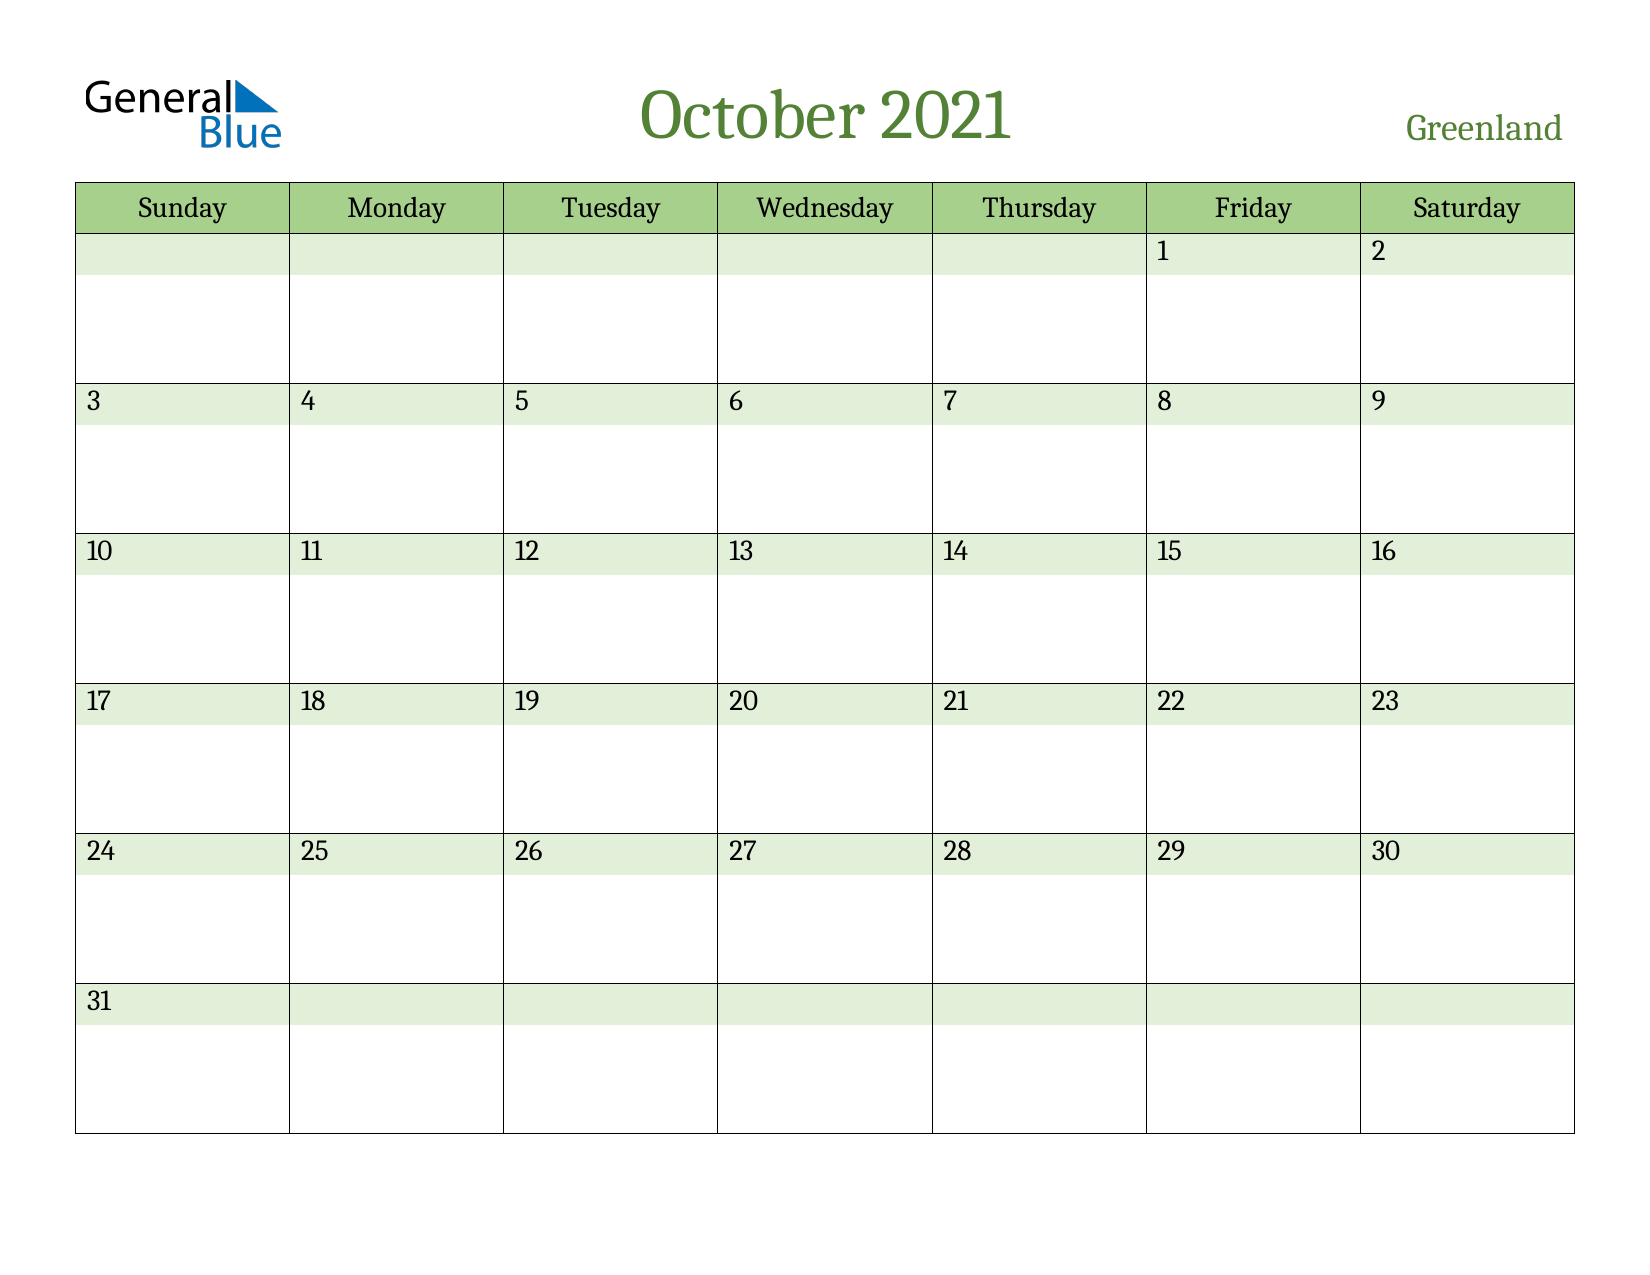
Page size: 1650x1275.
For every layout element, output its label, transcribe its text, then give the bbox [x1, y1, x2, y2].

table_cell 17 [76, 684, 289, 725]
table_cell [76, 425, 289, 533]
table_header Greenland [1146, 75, 1574, 182]
table_cell Thursday [933, 183, 1146, 233]
table_cell 27 [718, 834, 932, 875]
table_cell [933, 875, 1146, 983]
table_cell 21 [933, 684, 1146, 725]
table_cell [504, 425, 717, 533]
table_cell [504, 575, 717, 683]
table_cell [718, 275, 932, 383]
table_cell 13 [718, 534, 932, 575]
picture [86, 80, 281, 148]
table_cell 2 [1361, 234, 1574, 275]
table_cell [933, 575, 1146, 683]
table_cell Monday [290, 183, 503, 233]
table_cell Saturday [1361, 183, 1574, 233]
table_cell Sunday [76, 183, 289, 233]
table_cell Wednesday [718, 183, 932, 233]
table_cell [933, 1025, 1146, 1133]
table_cell [1147, 875, 1360, 983]
table_cell [933, 275, 1146, 383]
table_cell [933, 425, 1146, 533]
table_cell [1361, 425, 1574, 533]
table_cell [718, 234, 932, 275]
table_cell [1361, 875, 1574, 983]
table_cell 1 [1147, 234, 1360, 275]
table_cell 29 [1147, 834, 1360, 875]
table_cell [1361, 575, 1574, 683]
table_cell Friday [1147, 183, 1360, 233]
table_cell [718, 425, 932, 533]
table_cell [1147, 425, 1360, 533]
table_cell [718, 575, 932, 683]
table_cell 16 [1361, 534, 1574, 575]
table_cell 4 [290, 384, 503, 425]
table_cell 5 [504, 384, 717, 425]
table_cell [1147, 275, 1360, 383]
table_cell 3 [76, 384, 289, 425]
table_cell 26 [504, 834, 717, 875]
table_cell [933, 234, 1146, 275]
table_cell [504, 725, 717, 833]
table_cell 20 [718, 684, 932, 725]
table_cell [1147, 1025, 1360, 1133]
table_cell Tuesday [504, 183, 717, 233]
table_cell 12 [504, 534, 717, 575]
table_cell 8 [1147, 384, 1360, 425]
table_cell [504, 1025, 717, 1133]
table_cell [504, 875, 717, 983]
table_cell [504, 275, 717, 383]
table_cell [1361, 725, 1574, 833]
table_cell [718, 725, 932, 833]
table_cell [1361, 275, 1574, 383]
table_cell 11 [290, 534, 503, 575]
table_cell 6 [718, 384, 932, 425]
table_cell [718, 875, 932, 983]
table_cell 14 [933, 534, 1146, 575]
table_cell [290, 425, 503, 533]
table_cell [76, 725, 289, 833]
table_cell 31 [76, 984, 289, 1025]
table_cell [290, 875, 503, 983]
table_cell 22 [1147, 684, 1360, 725]
table_cell [290, 725, 503, 833]
table_cell [1147, 725, 1360, 833]
table_cell [290, 575, 503, 683]
table_cell 23 [1361, 684, 1574, 725]
table_cell [76, 275, 289, 383]
table_cell [504, 984, 717, 1025]
table_cell 18 [290, 684, 503, 725]
table_cell [718, 1025, 932, 1133]
table_cell [76, 575, 289, 683]
table_cell 30 [1361, 834, 1574, 875]
table_cell 9 [1361, 384, 1574, 425]
table_cell [933, 725, 1146, 833]
table_cell 28 [933, 834, 1146, 875]
table_cell [76, 234, 289, 275]
table_cell [290, 1025, 503, 1133]
table_header October 2021 [504, 75, 1146, 182]
table_cell [290, 984, 503, 1025]
table_cell 19 [504, 684, 717, 725]
table_cell [290, 275, 503, 383]
table_cell [718, 984, 932, 1025]
table_header [76, 75, 503, 182]
table_cell [1147, 984, 1360, 1025]
table_cell 7 [933, 384, 1146, 425]
table_cell 25 [290, 834, 503, 875]
table_cell [1361, 1025, 1574, 1133]
table_cell [76, 1025, 289, 1133]
table_cell 24 [76, 834, 289, 875]
table_cell [504, 234, 717, 275]
table_cell 15 [1147, 534, 1360, 575]
table_cell [1361, 984, 1574, 1025]
table_cell [290, 234, 503, 275]
table_cell [1147, 575, 1360, 683]
table_cell [933, 984, 1146, 1025]
table_cell 10 [76, 534, 289, 575]
table_cell [76, 875, 289, 983]
